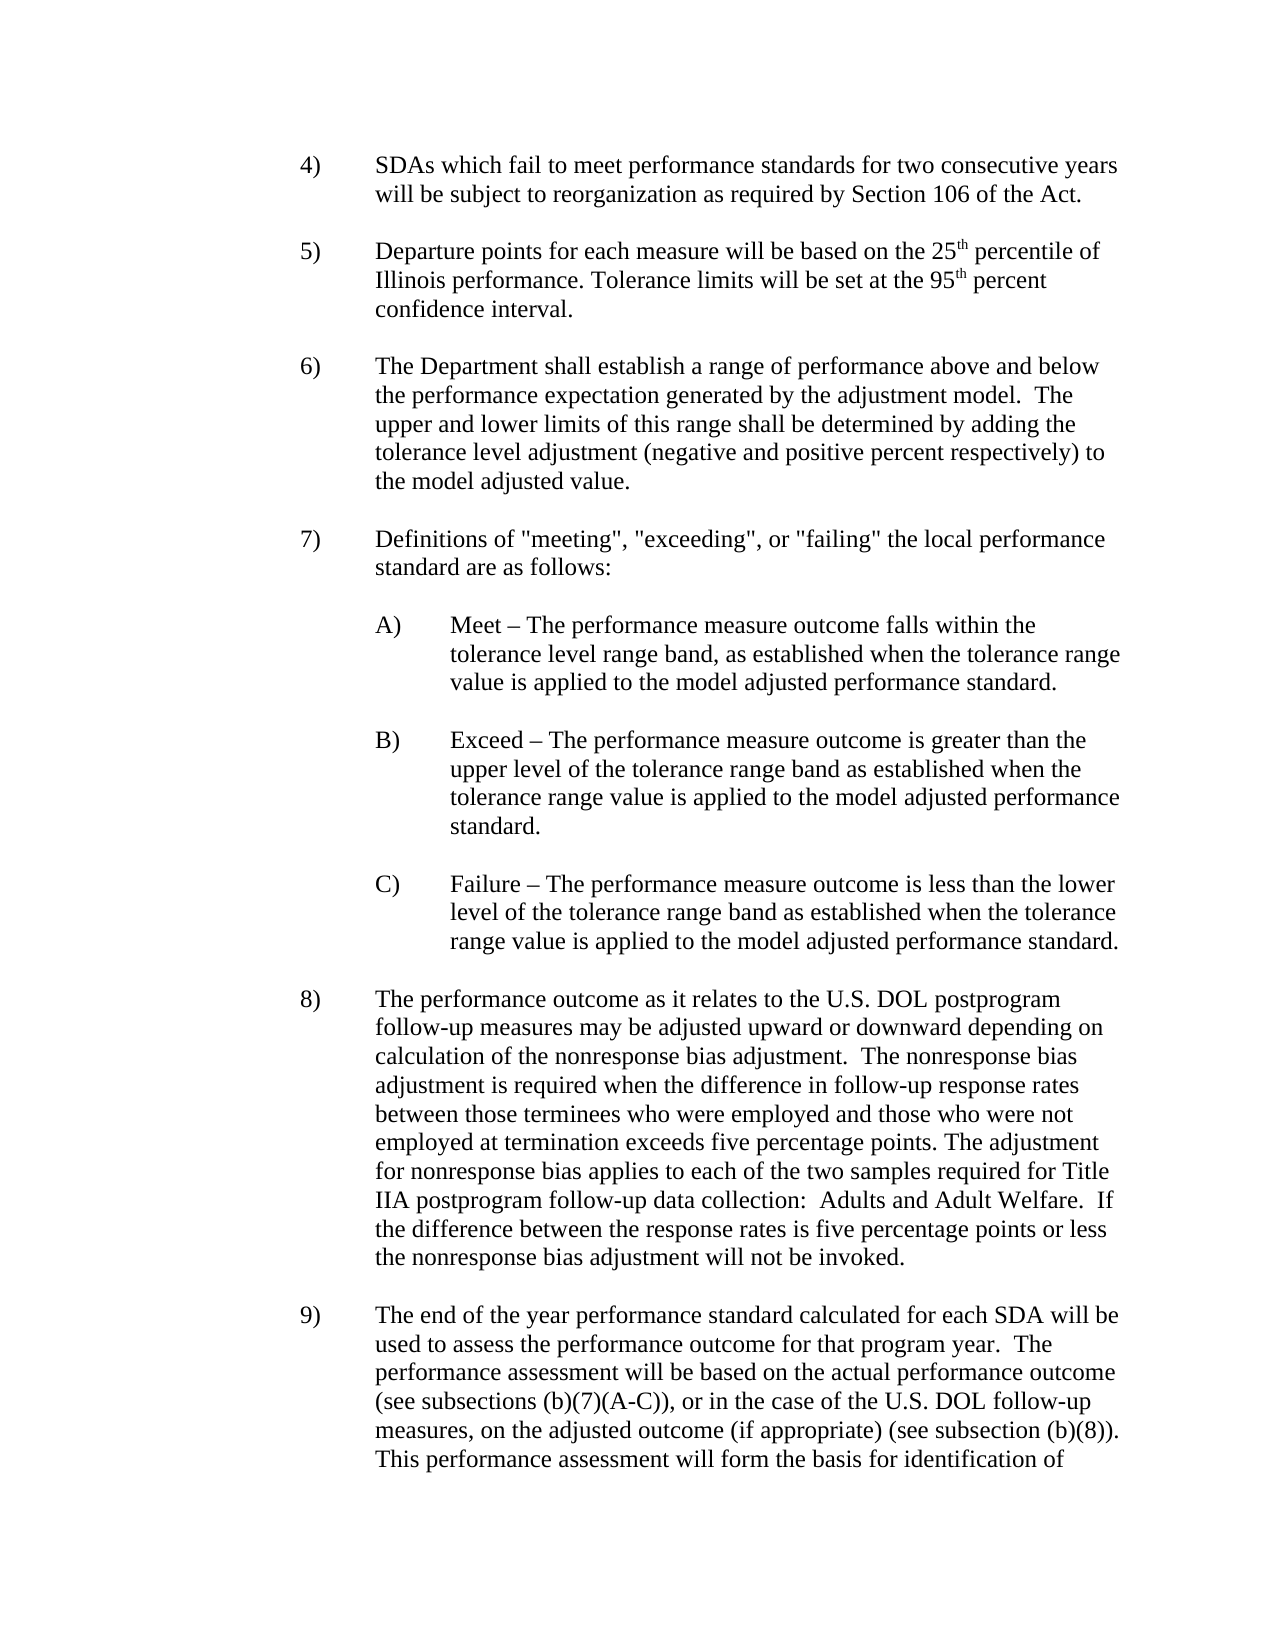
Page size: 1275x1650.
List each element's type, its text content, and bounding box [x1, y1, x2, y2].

text 6) The Department shall establish a range of performance above and below the performance expectation generated by the adjustment model. The upper and lower limits of this range shall be determined by adding the tolerance level adjustment (negative and positive percent respectively) to the model adjusted value. [300, 351, 1125, 495]
text C) Failure – The performance measure outcome is less than the lower level of the tolerance range band as established when the tolerance range value is applied to the model adjusted performance standard. [375, 869, 1125, 955]
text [300, 1300, 1125, 1472]
text A) Meet – The performance measure outcome falls within the tolerance level range band, as established when the tolerance range value is applied to the model adjusted performance standard. [375, 610, 1125, 696]
text B) Exceed – The performance measure outcome is greater than the upper level of the tolerance range band as established when the tolerance range value is applied to the model adjusted performance standard. [375, 725, 1125, 840]
text 4) SDAs which fail to meet performance standards for two consecutive years will be subject to reorganization as required by Section 106 of the Act. [300, 150, 1125, 207]
text 7) Definitions of "meeting", "exceeding", or "failing" the local performance standard are as follows: [300, 524, 1125, 581]
text 8) The performance outcome as it relates to the U.S. DOL postprogram follow-up measures may be adjusted upward or downward depending on calculation of the nonresponse bias adjustment. The nonresponse bias adjustment is required when the difference in follow-up response rates between those terminees who were employed and those who were not employed at termination exceeds five percentage points. The adjustment for nonresponse bias applies to each of the two samples required for Title IIA postprogram follow-up data collection: Adults and Adult Welfare. If the difference between the response rates is five percentage points or less the nonresponse bias adjustment will not be invoked. [300, 984, 1125, 1271]
text 5) Departure points for each measure will be based on the 25th percentile of Illinois performance. Tolerance limits will be set at the 95th percent confidence interval. [300, 236, 1125, 322]
